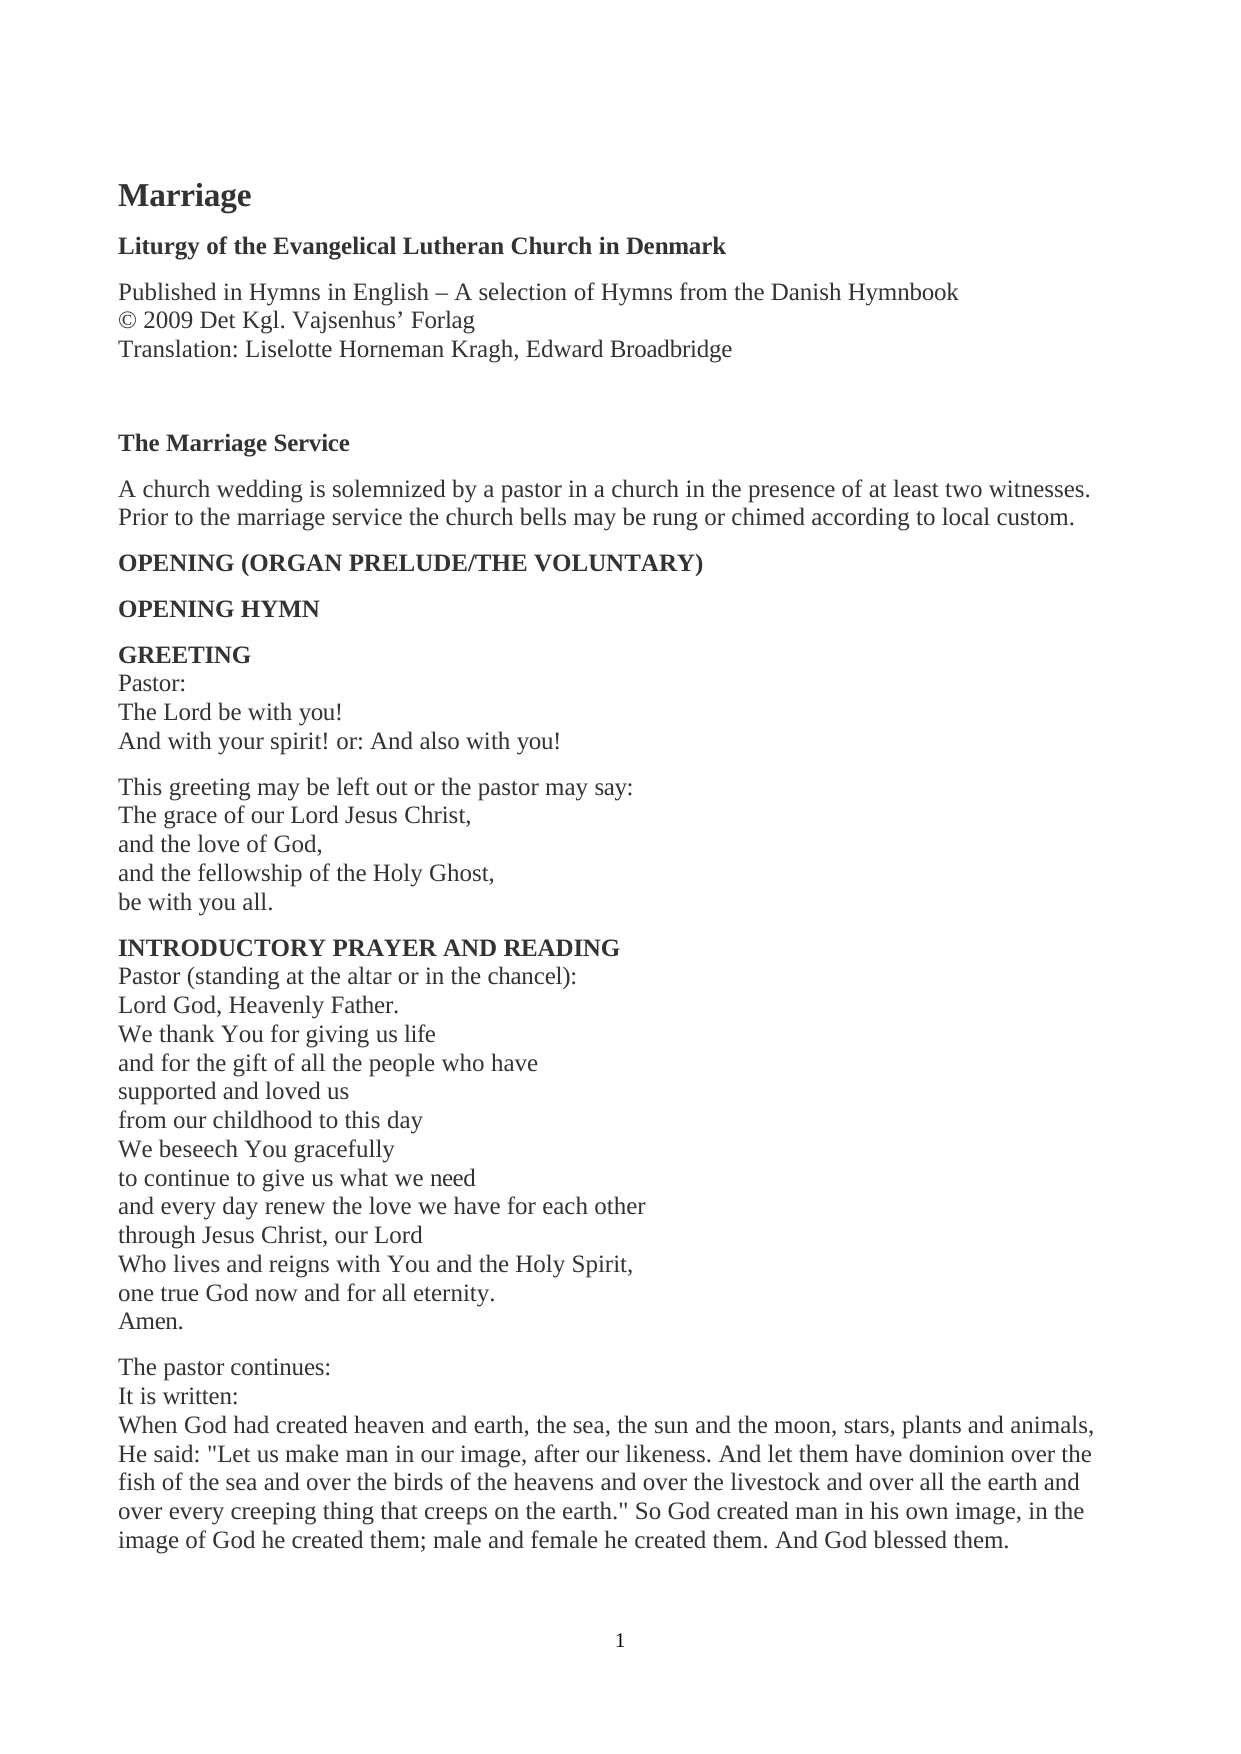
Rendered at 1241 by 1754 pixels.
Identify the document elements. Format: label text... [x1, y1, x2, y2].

text Who lives and reigns with You and the Holy Spirit, one true God now and for all eternity. [118, 1249, 663, 1306]
subtitle INTRODUCTORY PRAYER AND READING [118, 933, 1132, 961]
text GREETING [118, 640, 1132, 668]
text and the fellowship of the Holy Ghost, be with you all. [118, 858, 501, 916]
text Published in Hymns in English – A selection of Hymns from the Danish Hymnbook [118, 277, 1132, 305]
text We thank You for giving us life [118, 1019, 1132, 1048]
title Marriage [118, 175, 1132, 213]
text The pastor continues: [118, 1352, 1132, 1381]
text Pastor: [118, 668, 1132, 697]
text A church wedding is solemnized by a pastor in a church in the presence of at least two witnesses. Prior to the marriage service the church bells may be rung or chimed according to local custom. [118, 474, 1132, 531]
text It is written: [118, 1381, 1132, 1410]
subtitle Liturgy of the Evangelical Lutheran Church in Denmark [118, 231, 1132, 259]
text Amen. [118, 1306, 1132, 1335]
text © 2009 Det Kgl. Vajsenhus’ Forlag [118, 306, 1132, 334]
text The Lord be with you! [118, 697, 1132, 726]
subtitle The Marriage Service [118, 428, 1132, 456]
text and every day renew the love we have for each other through Jesus Christ, our Lord [118, 1191, 704, 1249]
text Translation: Liselotte Horneman Kragh, Edward Broadbridge [118, 334, 1132, 363]
text Lord God, Heavenly Father. [118, 990, 1132, 1019]
text and for the gift of all the people who have supported and loved us [118, 1048, 597, 1105]
text And with your spirit! or: And also with you! [118, 726, 1132, 755]
text Pastor (standing at the altar or in the chancel): [118, 961, 1132, 990]
text to continue to give us what we need [118, 1163, 1132, 1191]
text from our childhood to this day We beseech You gracefully [118, 1105, 451, 1163]
subtitle OPENING (ORGAN PRELUDE/THE VOLUNTARY) OPENING HYMN [118, 548, 704, 623]
text The grace of our Lord Jesus Christ, and the love of God, [118, 801, 501, 858]
text This greeting may be left out or the pastor may say: [118, 772, 1132, 801]
text When God had created heaven and earth, the sea, the sun and the moon, stars, plants and animals, He said: "Let us make man in our image, after our likeness. And let them have dominion over the fish of the sea and over the birds of the heavens and over the livestock and over all the earth and over every creeping thing that creeps on the earth." So God created man in his own image, in the image of God he created them; male and female he created them. And God blessed them. [118, 1410, 1116, 1554]
